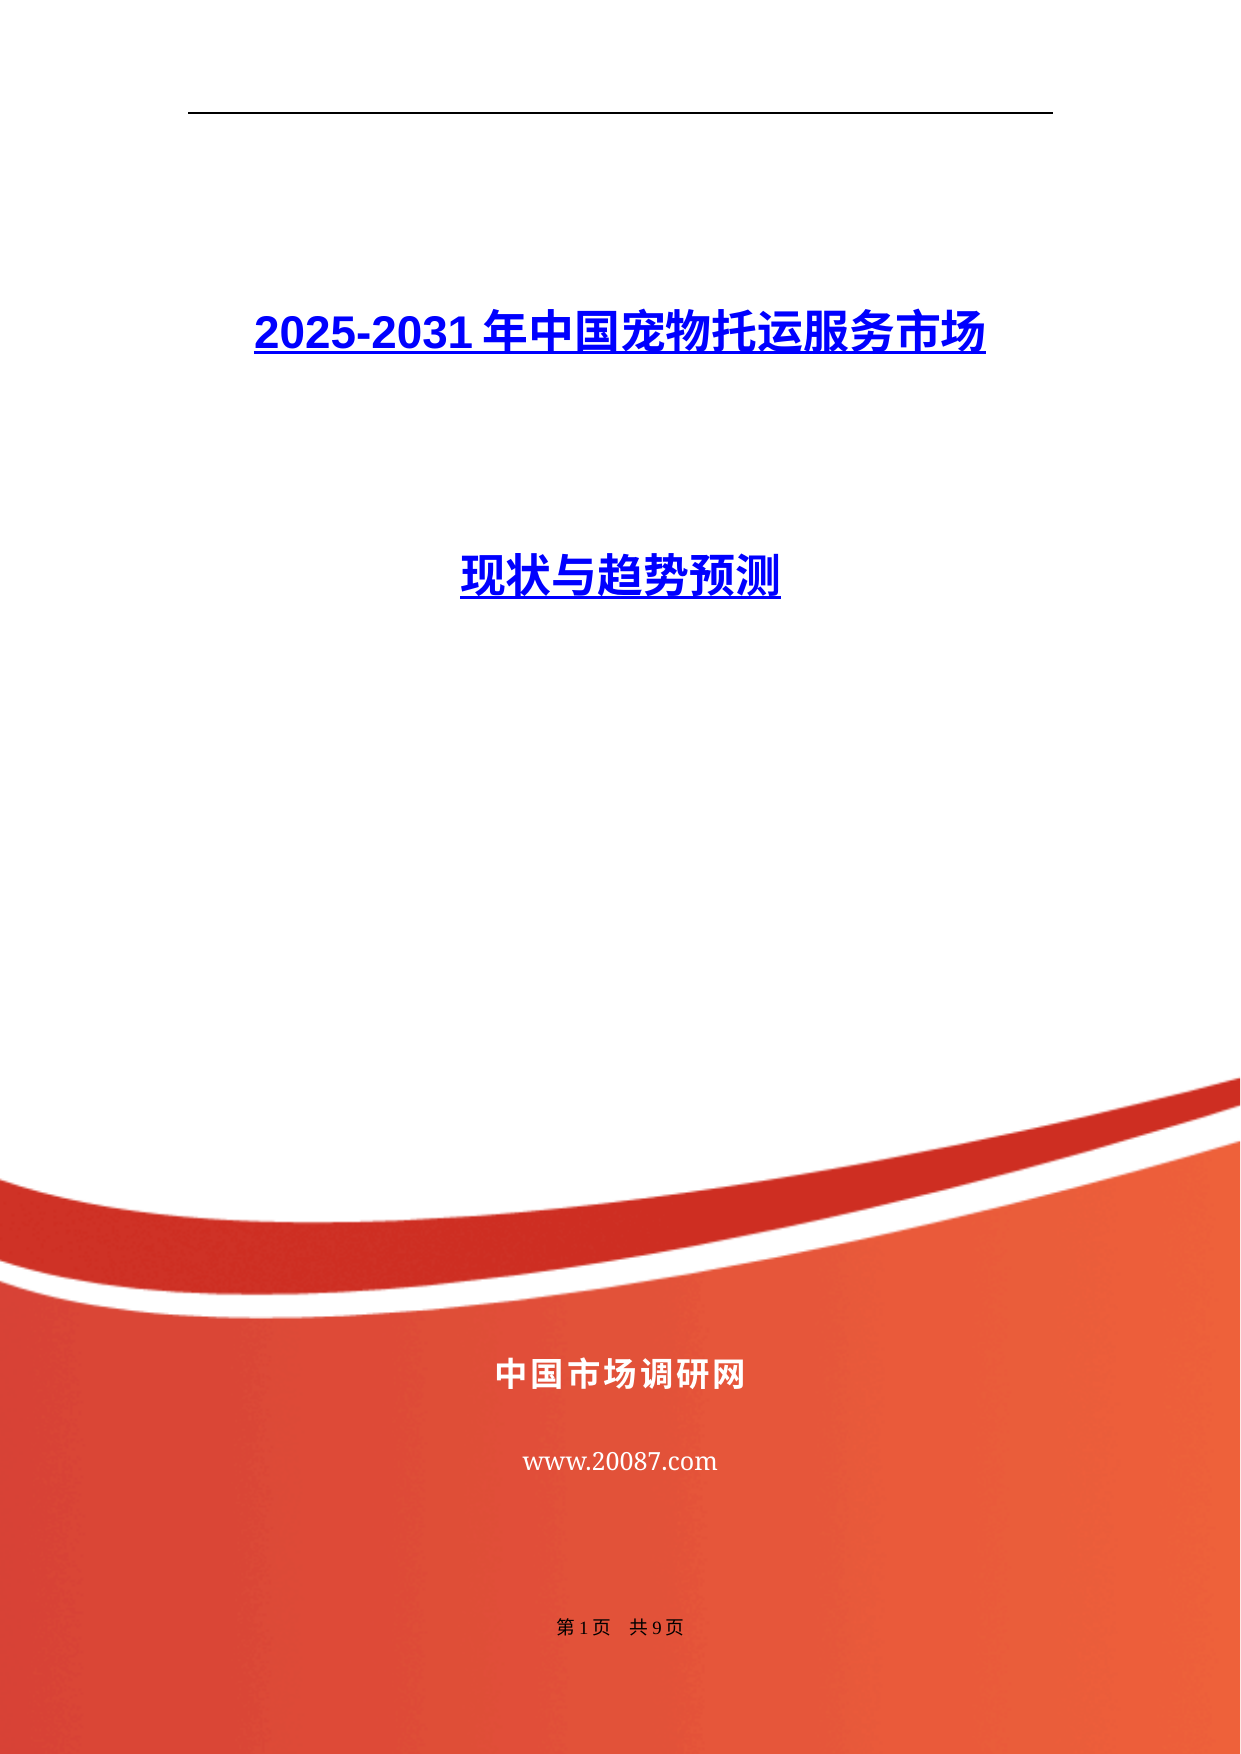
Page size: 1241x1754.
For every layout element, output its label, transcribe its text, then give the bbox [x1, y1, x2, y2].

text www.20087.com [187, 1428, 1053, 1493]
table_header 2025-2031年中国宠物托运服务市场现状与趋势预测 [188, 207, 1053, 773]
picture [0, 1006, 1241, 1754]
subtitle 中国市场调研网 [187, 1339, 1053, 1404]
